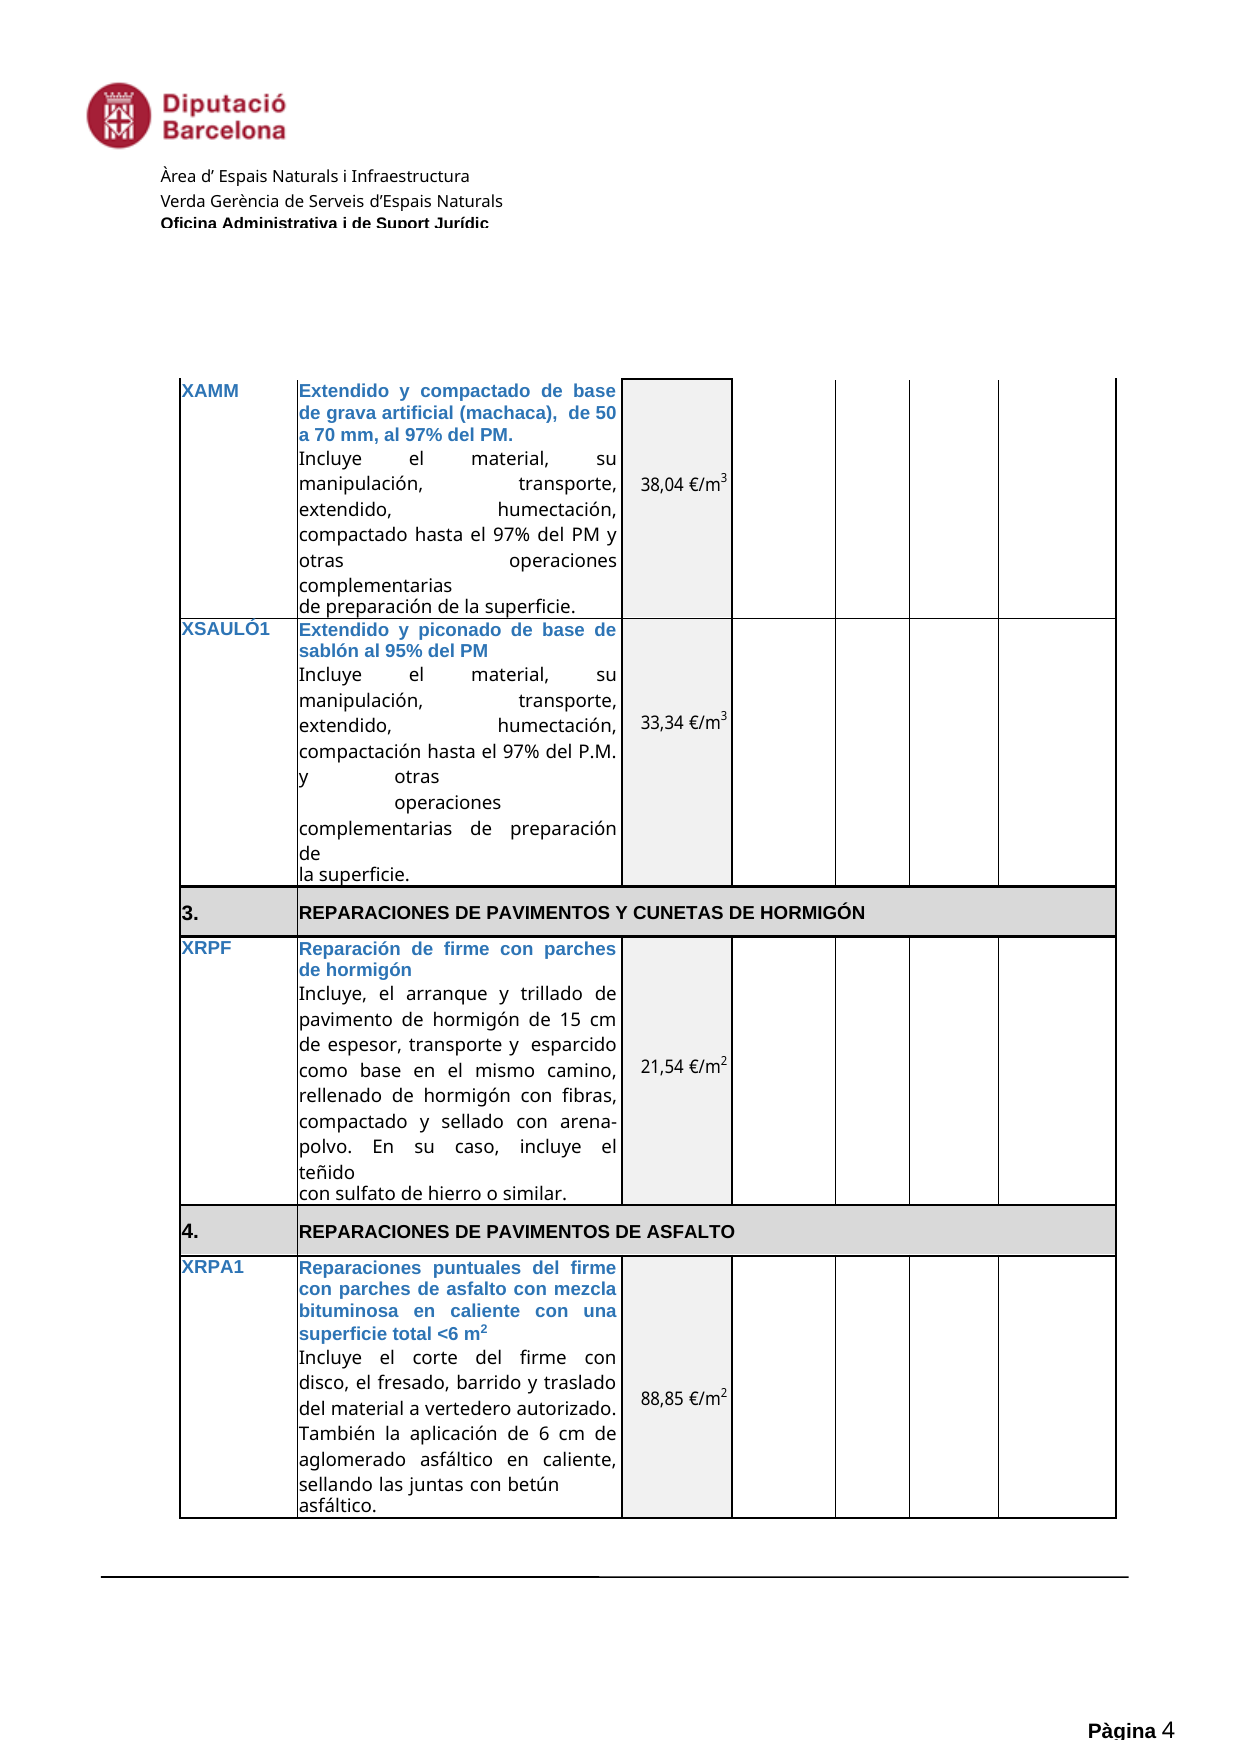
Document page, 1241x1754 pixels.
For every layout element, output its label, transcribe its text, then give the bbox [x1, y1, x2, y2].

table_cell 21,54 €/m2 [623, 938, 731, 1204]
table_cell XRPA1 [181, 1257, 297, 1517]
table_header [999, 378, 1115, 617]
table_cell 33,34 €/m3 [623, 619, 731, 885]
table_header Extendido y compactado de base de grava artificial (machaca), de 50 a 70 mm, al 97% del PM. Incluye el material, su manipulación, transporte, extendido, humectación, compactado hasta el 97% del PM y otras operaciones complementarias de preparación de la superficie. [298, 378, 621, 617]
table_cell [836, 1257, 909, 1517]
table_cell 4. [181, 1206, 297, 1254]
table_header [733, 378, 836, 617]
table_header XAMM [181, 378, 297, 617]
table_cell 3. [181, 888, 297, 935]
table_cell [733, 938, 835, 1204]
table_cell Reparación de firme con parches de hormigón Incluye, el arranque y trillado de pavimento de hormigón de 15 cm de espesor, transporte y esparcido como base en el mismo camino, rellenado de hormigón con fibras, compactado y sellado con arena- polvo. En su caso, incluye el teñido con sulfato de hierro o similar. [298, 938, 621, 1204]
table_header 38,04 €/m3 [623, 380, 731, 617]
table_cell [999, 1257, 1115, 1517]
table_cell REPARACIONES DE PAVIMENTOS Y CUNETAS DE HORMIGÓN [298, 888, 1115, 935]
table_cell Extendido y piconado de base de sablón al 95% del PM Incluye el material, su manipulación, transporte, extendido, humectación, compactación hasta el 97% del P.M. y otras operaciones complementarias de preparación de la superficie. [298, 619, 621, 885]
table_cell [999, 619, 1115, 885]
table_cell [836, 938, 909, 1204]
table_cell [836, 619, 909, 885]
table_header [910, 378, 998, 617]
picture [76, 72, 302, 170]
table_cell XSAULÓ1 [181, 619, 297, 885]
table_cell [910, 619, 998, 885]
table_cell REPARACIONES DE PAVIMENTOS DE ASFALTO [298, 1206, 1115, 1254]
table_header [836, 378, 909, 617]
table_cell 88,85 €/m2 [623, 1257, 731, 1517]
table_cell [910, 1257, 998, 1517]
table_cell [733, 1257, 835, 1517]
table_cell [733, 619, 835, 885]
table_cell XRPF [181, 938, 297, 1204]
table_cell [999, 938, 1115, 1204]
table_cell [910, 938, 998, 1204]
table_cell Reparaciones puntuales del firme con parches de asfalto con mezcla bituminosa en caliente con una superficie total <6 m2 Incluye el corte del firme con disco, el fresado, barrido y traslado del material a vertedero autorizado. También la aplicación de 6 cm de aglomerado asfáltico en caliente, sellando las juntas con betún asfáltico. [298, 1257, 621, 1517]
